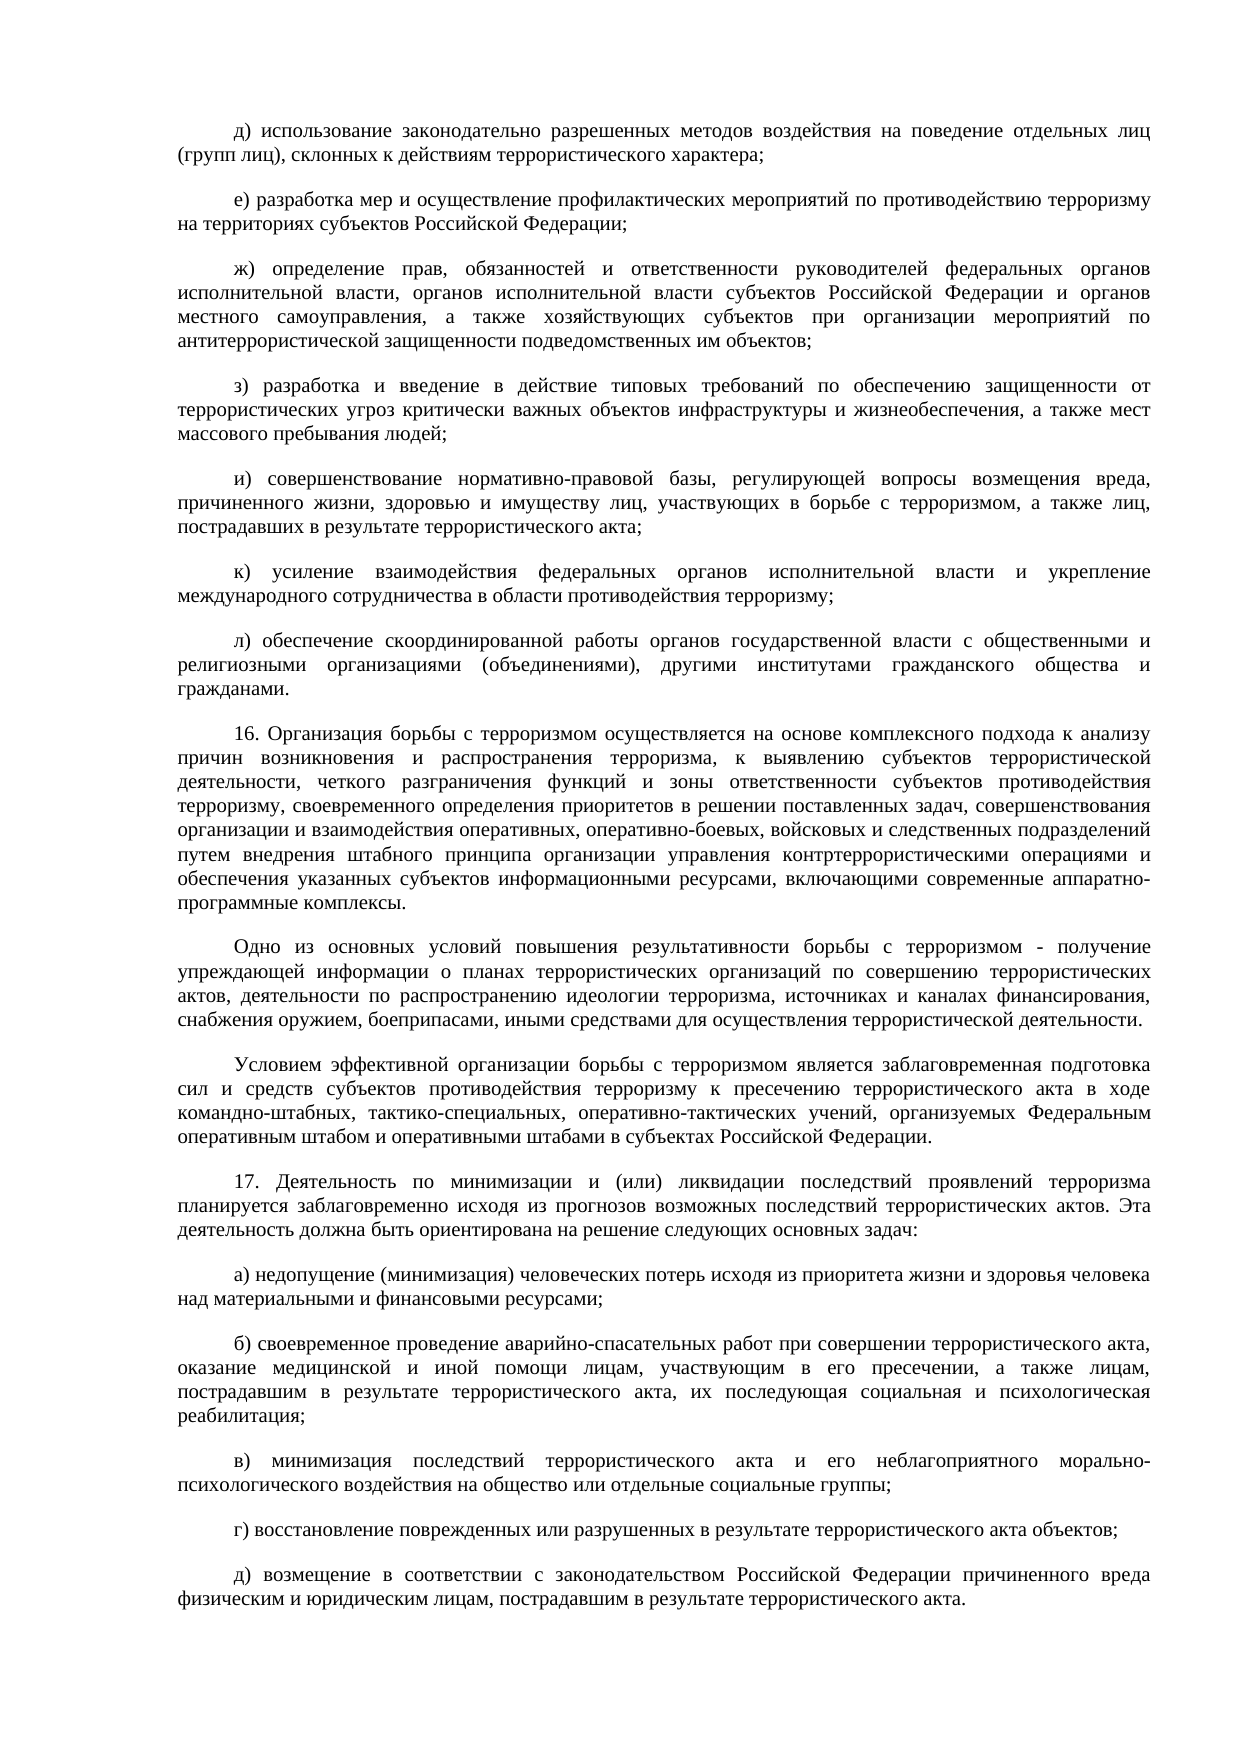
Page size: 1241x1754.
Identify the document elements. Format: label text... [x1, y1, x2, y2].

text б) своевременное проведение аварийно-спасательных работ при совершении террористического акта, оказание медицинской и иной помощи лицам, участвующим в его пресечении, а также лицам, пострадавшим в результате террористического акта, их последующая социальная и психологическая реабилитация; [177, 1331, 1152, 1427]
text Одно из основных условий повышения результативности борьбы с терроризмом - получение упреждающей информации о планах террористических организаций по совершению террористических актов, деятельности по распространению идеологии терроризма, источниках и каналах финансирования, снабжения оружием, боеприпасами, иными средствами для осуществления террористической деятельности. [177, 934, 1152, 1031]
text г) восстановление поврежденных или разрушенных в результате террористического акта объектов; [177, 1517, 1152, 1541]
text з) разработка и введение в действие типовых требований по обеспечению защищенности от террористических угроз критически важных объектов инфраструктуры и жизнеобеспечения, а также мест массового пребывания людей; [177, 373, 1152, 445]
text а) недопущение (минимизация) человеческих потерь исходя из приоритета жизни и здоровья человека над материальными и финансовыми ресурсами; [177, 1262, 1152, 1310]
text и) совершенствование нормативно-правовой базы, регулирующей вопросы возмещения вреда, причиненного жизни, здоровью и имуществу лиц, участвующих в борьбе с терроризмом, а также лиц, пострадавших в результате террористического акта; [177, 466, 1152, 538]
text д) использование законодательно разрешенных методов воздействия на поведение отдельных лиц (групп лиц), склонных к действиям террористического характера; [177, 118, 1152, 166]
text к) усиление взаимодействия федеральных органов исполнительной власти и укрепление международного сотрудничества в области противодействия терроризму; [177, 559, 1152, 607]
text Условием эффективной организации борьбы с терроризмом является заблаговременная подготовка сил и средств субъектов противодействия терроризму к пресечению террористического акта в ходе командно-штабных, тактико-специальных, оперативно-тактических учений, организуемых Федеральным оперативным штабом и оперативными штабами в субъектах Российской Федерации. [177, 1052, 1152, 1148]
text ж) определение прав, обязанностей и ответственности руководителей федеральных органов исполнительной власти, органов исполнительной власти субъектов Российской Федерации и органов местного самоуправления, а также хозяйствующих субъектов при организации мероприятий по антитеррористической защищенности подведомственных им объектов; [177, 256, 1152, 352]
text е) разработка мер и осуществление профилактических мероприятий по противодействию терроризму на территориях субъектов Российской Федерации; [177, 187, 1152, 235]
text 16. Организация борьбы с терроризмом осуществляется на основе комплексного подхода к анализу причин возникновения и распространения терроризма, к выявлению субъектов террористической деятельности, четкого разграничения функций и зоны ответственности субъектов противодействия терроризму, своевременного определения приоритетов в решении поставленных задач, совершенствования организации и взаимодействия оперативных, оперативно-боевых, войсковых и следственных подразделений путем внедрения штабного принципа организации управления контртеррористическими операциями и обеспечения указанных субъектов информационными ресурсами, включающими современные аппаратно-программные комплексы. [177, 721, 1152, 914]
text д) возмещение в соответствии с законодательством Российской Федерации причиненного вреда физическим и юридическим лицам, пострадавшим в результате террористического акта. [177, 1562, 1152, 1610]
text в) минимизация последствий террористического акта и его неблагоприятного морально-психологического воздействия на общество или отдельные социальные группы; [177, 1448, 1152, 1496]
text л) обеспечение скоординированной работы органов государственной власти с общественными и религиозными организациями (объединениями), другими институтами гражданского общества и гражданами. [177, 628, 1152, 700]
text 17. Деятельность по минимизации и (или) ликвидации последствий проявлений терроризма планируется заблаговременно исходя из прогнозов возможных последствий террористических актов. Эта деятельность должна быть ориентирована на решение следующих основных задач: [177, 1169, 1152, 1241]
